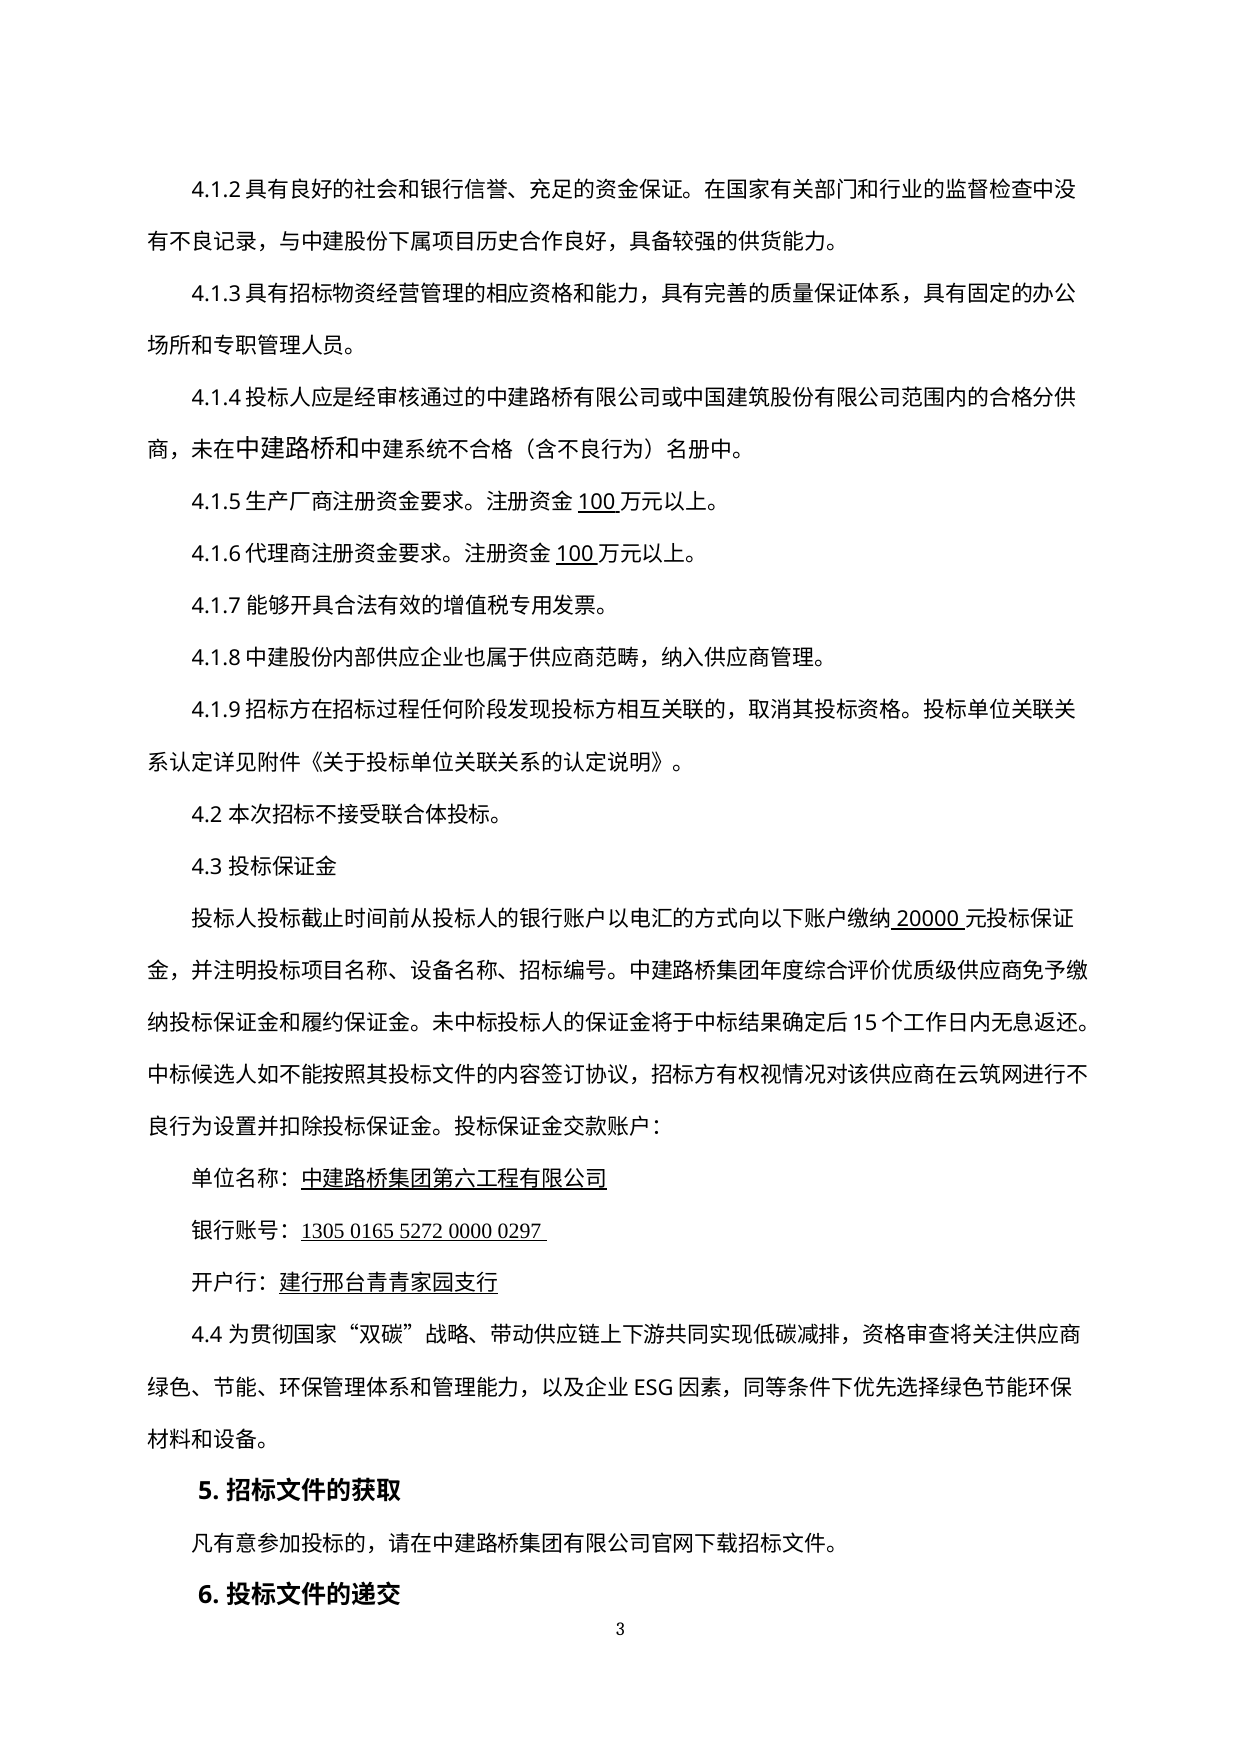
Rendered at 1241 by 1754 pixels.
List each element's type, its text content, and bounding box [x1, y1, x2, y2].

text 单位名称：中建路桥集团第六工程有限公司 [148, 1145, 1092, 1197]
text 4.1.3具有招标物资经营管理的相应资格和能力，具有完善的质量保证体系，具有固定的办公场所和专职管理人员。 [148, 259, 1092, 364]
text 4.4 为贯彻国家“双碳”战略、带动供应链上下游共同实现低碳减排，资格审查将关注供应商绿色、节能、环保管理体系和管理能力，以及企业ESG因素，同等条件下优先选择绿色节能环保材料和设备。 [148, 1301, 1092, 1457]
text 开户行：建行邢台青青家园支行 [148, 1249, 1092, 1301]
text 5. 招标文件的获取 [148, 1457, 1092, 1509]
text 凡有意参加投标的，请在中建路桥集团有限公司官网下载招标文件。 [148, 1509, 1092, 1562]
text 6. 投标文件的递交 [148, 1562, 1092, 1614]
text 4.1.9招标方在招标过程任何阶段发现投标方相互关联的，取消其投标资格。投标单位关联关系认定详见附件《关于投标单位关联关系的认定说明》。 [148, 676, 1092, 780]
text 4.1.5生产厂商注册资金要求。注册资金100万元以上。 [148, 468, 1092, 520]
text 4.1.7 能够开具合法有效的增值税专用发票。 [148, 572, 1092, 624]
text 4.3 投标保证金 [148, 832, 1092, 884]
text 4.1.6代理商注册资金要求。注册资金100万元以上。 [148, 520, 1092, 572]
text 4.2 本次招标不接受联合体投标。 [148, 780, 1092, 832]
text 投标人投标截止时间前从投标人的银行账户以电汇的方式向以下账户缴纳 20000 元投标保证金，并注明投标项目名称、设备名称、招标编号。中建路桥集团年度综合评价优质级供应商免予缴纳投标保证金和履约保证金。未中标投标人的保证金将于中标结果确定后15个工作日内无息返还。中标候选人如不能按照其投标文件的内容签订协议，招标方有权视情况对该供应商在云筑网进行不良行为设置并扣除投标保证金。投标保证金交款账户： [148, 884, 1092, 1145]
text 4.1.2具有良好的社会和银行信誉、充足的资金保证。在国家有关部门和行业的监督检查中没有不良记录，与中建股份下属项目历史合作良好，具备较强的供货能力。 [148, 155, 1092, 259]
text 银行账号：1305 0165 5272 0000 0297 [148, 1197, 1092, 1249]
text 4.1.4投标人应是经审核通过的中建路桥有限公司或中国建筑股份有限公司范围内的合格分供商，未在中建路桥和中建系统不合格（含不良行为）名册中。 [148, 364, 1092, 468]
text 4.1.8中建股份内部供应企业也属于供应商范畴，纳入供应商管理。 [148, 624, 1092, 676]
